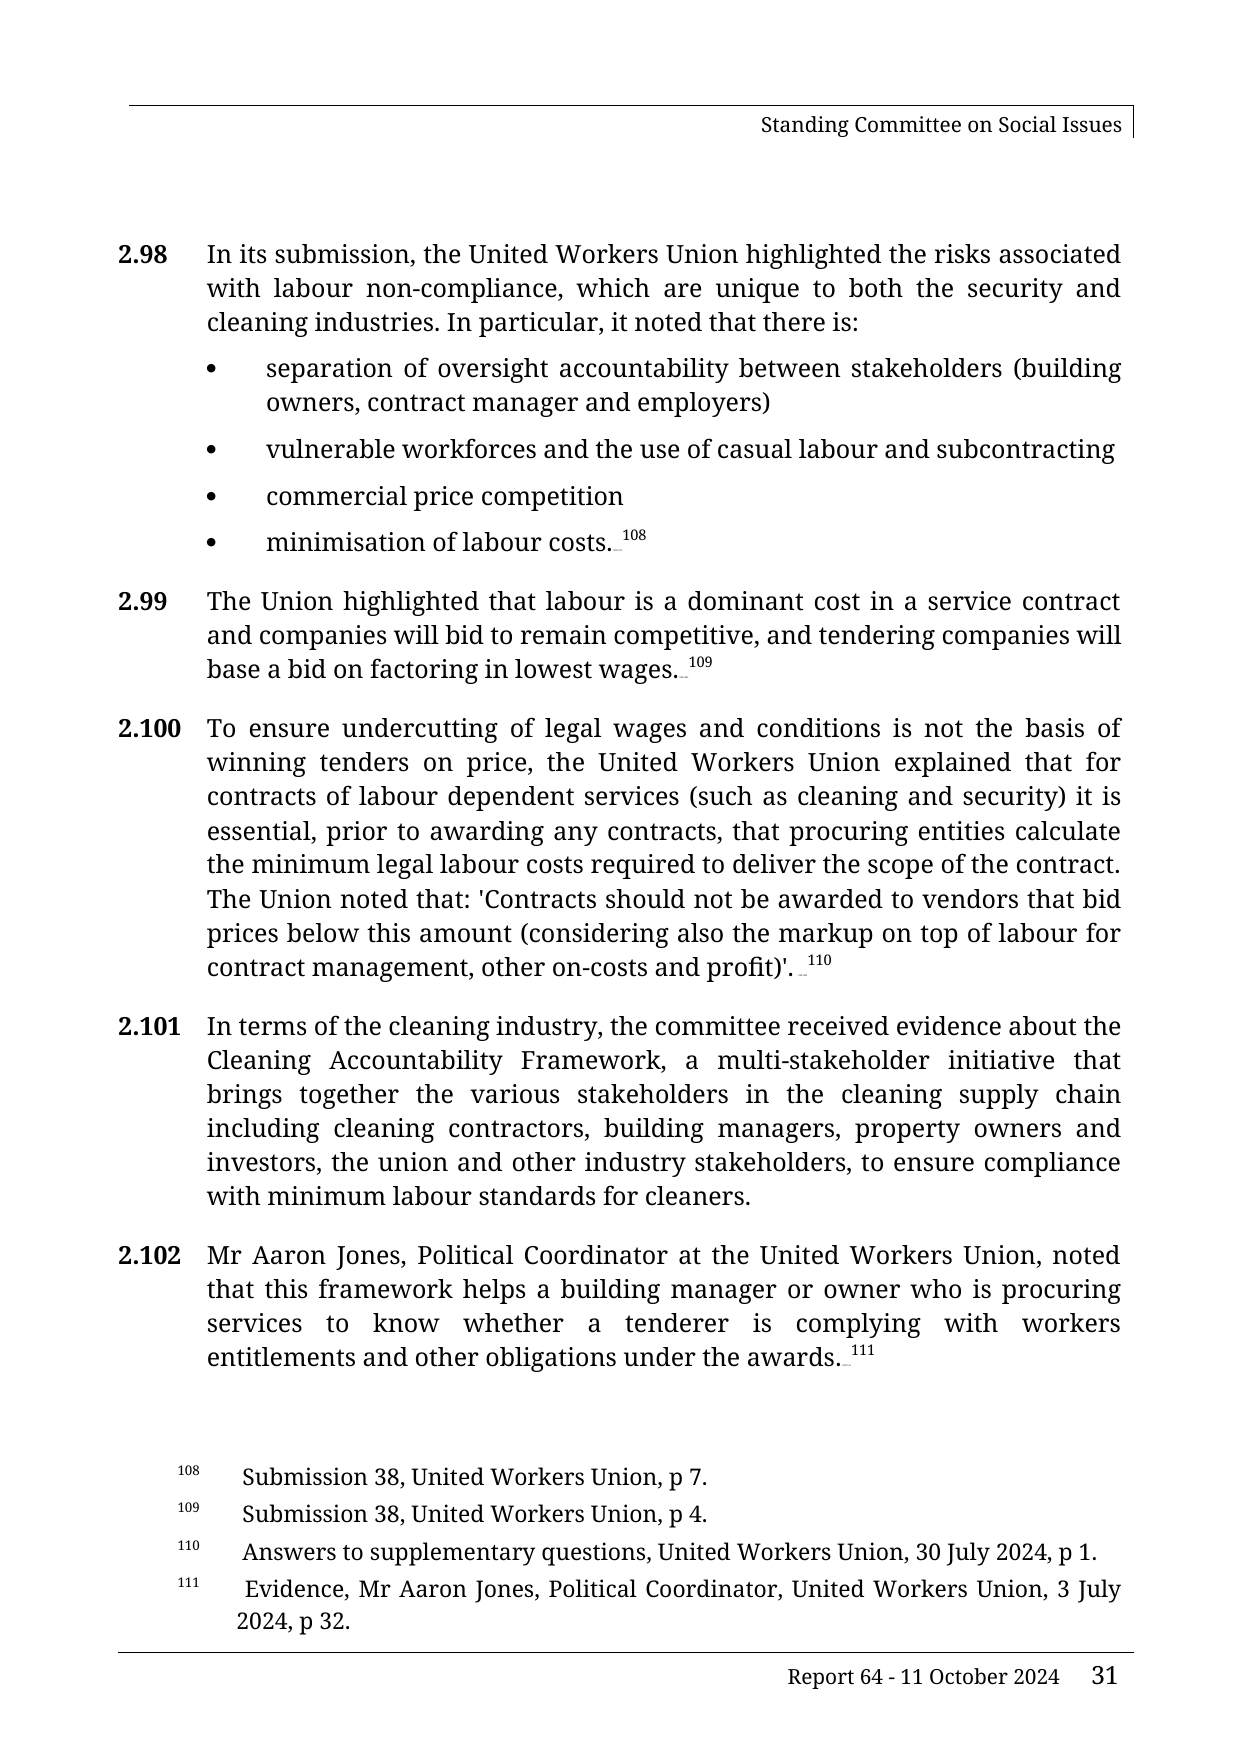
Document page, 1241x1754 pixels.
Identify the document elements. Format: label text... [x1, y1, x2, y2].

list minimisation of labour costs.107F107F [207, 525, 1122, 559]
list separation of oversight accountability between stakeholders (building owners, contract manager and employers) [207, 351, 1122, 419]
list To ensure undercutting of legal wages and conditions is not the basis of winning tenders on price, the United Workers Union explained that for contracts of labour dependent services (such as cleaning and security) it is essential, prior to awarding any contracts, that procuring entities calculate the minimum legal labour costs required to deliver the scope of the contract. The Union noted that: 'Contracts should not be awarded to vendors that bid prices below this amount (considering also the markup on top of labour for contract management, other on-costs and profit)'. 109F109F [118, 711, 1122, 983]
list In its submission, the United Workers Union highlighted the risks associated with labour non-compliance, which are unique to both the security and cleaning industries. In particular, it noted that there is: [118, 236, 1122, 338]
list commercial price competition [207, 478, 1122, 512]
list Mr Aaron Jones, Political Coordinator at the United Workers Union, noted that this framework helps a building manager or owner who is procuring services to know whether a tenderer is complying with workers entitlements and other obligations under the awards.110F110F [118, 1238, 1122, 1374]
list vulnerable workforces and the use of casual labour and subcontracting [207, 432, 1122, 466]
list In terms of the cleaning industry, the committee received evidence about the Cleaning Accountability Framework, a multi-stakeholder initiative that brings together the various stakeholders in the cleaning supply chain including cleaning contractors, building managers, property owners and investors, the union and other industry stakeholders, to ensure compliance with minimum labour standards for cleaners. [118, 1008, 1122, 1213]
list The Union highlighted that labour is a dominant cost in a service contract and companies will bid to remain competitive, and tendering companies will base a bid on factoring in lowest wages.108F108F [118, 584, 1122, 686]
